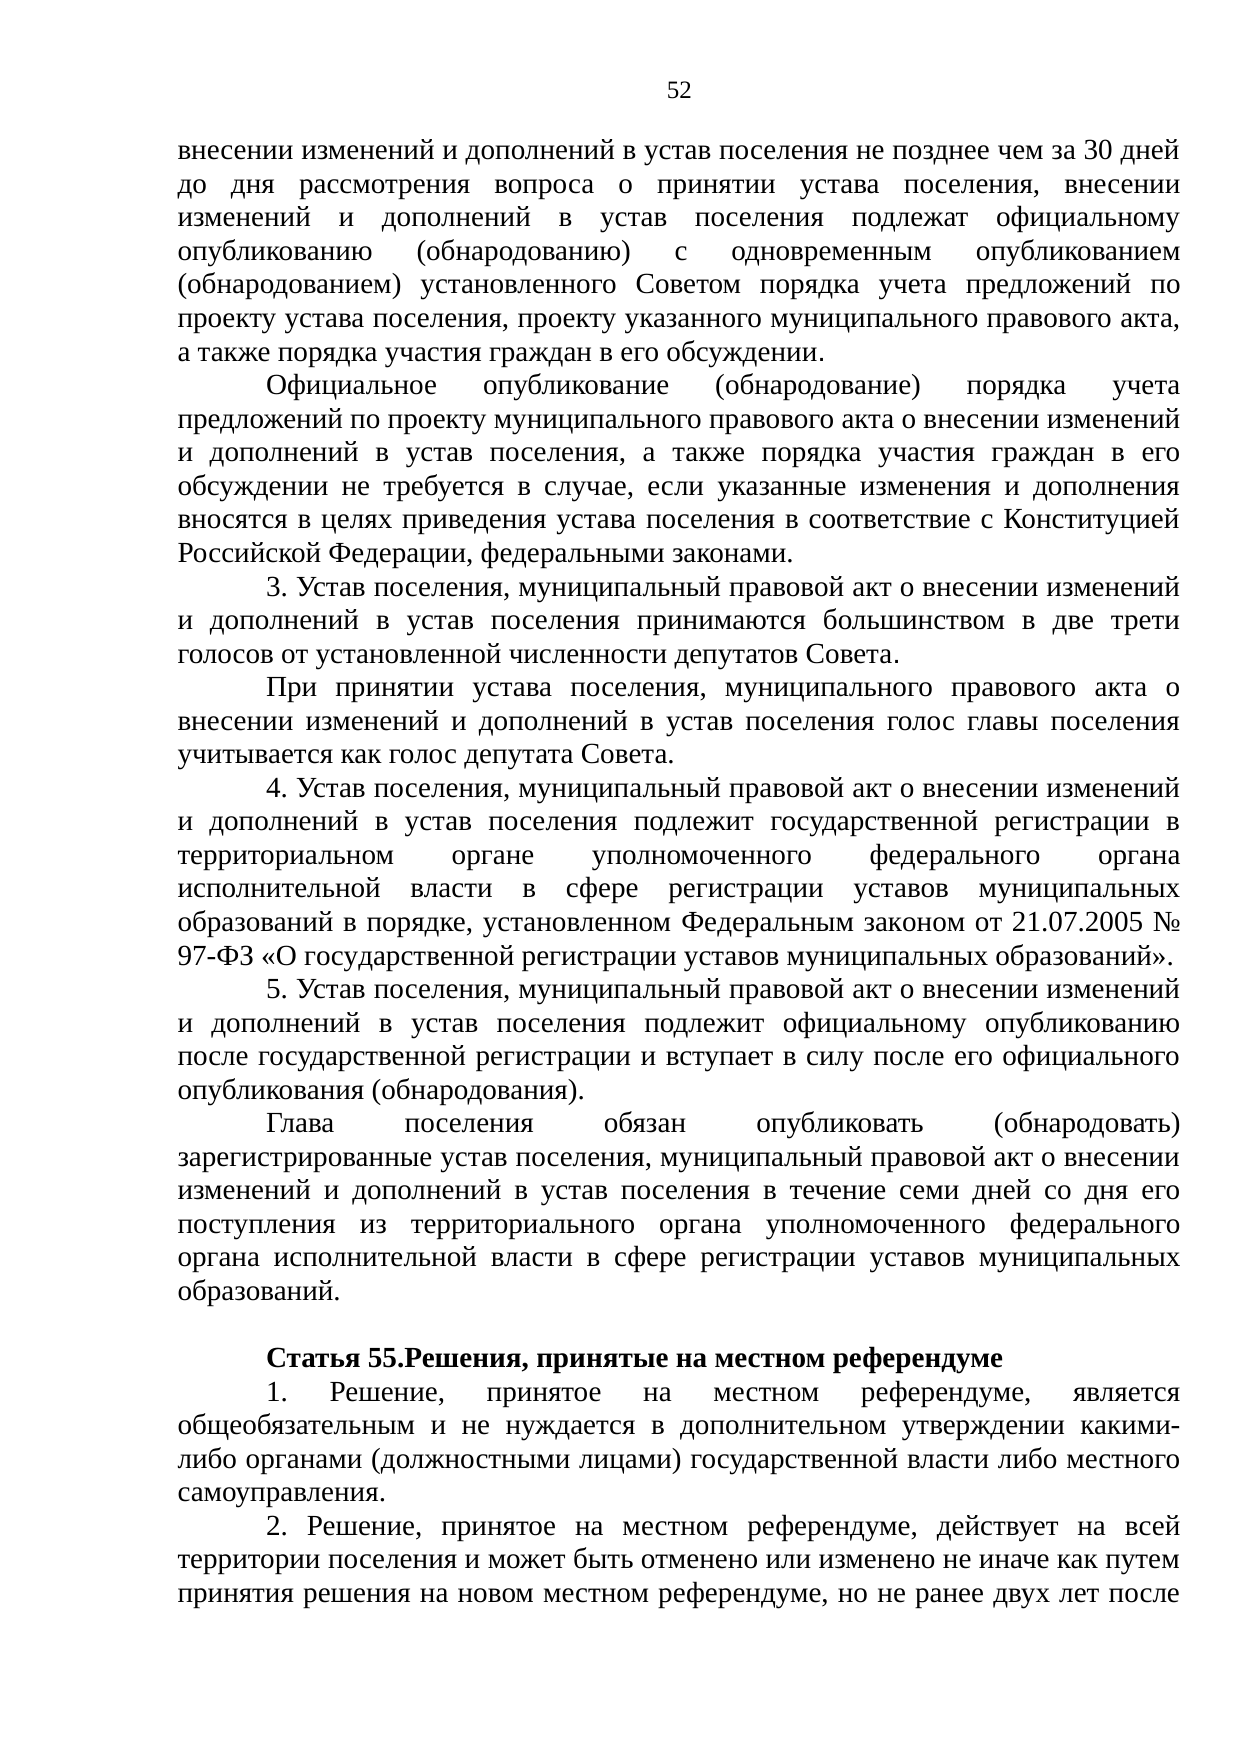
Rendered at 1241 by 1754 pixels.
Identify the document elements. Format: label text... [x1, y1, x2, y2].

text 3. Устав поселения, муниципальный правовой акт о внесении изменений и дополнений в устав поселения принимаются большинством в две трети голосов от установленной численности депутатов Совета. [177, 569, 1181, 669]
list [177, 132, 1181, 367]
text При принятии устава поселения, муниципального правового акта о внесении изменений и дополнений в устав поселения голос главы поселения учитывается как голос депутата Совета. [177, 669, 1181, 770]
text Глава поселения обязан опубликовать (обнародовать) зарегистрированные устав поселения, муниципальный правовой акт о внесении изменений и дополнений в устав поселения в течение семи дней со дня его поступления из территориального органа уполномоченного федерального органа исполнительной власти в сфере регистрации уставов муниципальных образований. [177, 1105, 1181, 1307]
text 1. Решение, принятое на местном референдуме, является общеобязательным и не нуждается в дополнительном утверждении какими-либо органами (должностными лицами) государственной власти либо местного самоуправления. [177, 1374, 1181, 1508]
subtitle Официальное опубликование (обнародование) порядка учета предложений по проекту муниципального правового акта о внесении изменений и дополнений в устав поселения, а также порядка участия граждан в его обсуждении не требуется в случае, если указанные изменения и дополнения вносятся в целях приведения устава поселения в соответствие с Конституцией Российской Федерации, федеральными законами. [177, 367, 1181, 569]
text 4. Устав поселения, муниципальный правовой акт о внесении изменений и дополнений в устав поселения подлежит государственной регистрации в территориальном органе уполномоченного федерального органа исполнительной власти в сфере регистрации уставов муниципальных образований в порядке, установленном Федеральным законом от 21.07.2005 № 97-ФЗ «О государственной регистрации уставов муниципальных образований». [177, 770, 1181, 971]
subtitle Статья 55.Решения, принятые на местном референдуме [177, 1340, 1181, 1374]
text 5. Устав поселения, муниципальный правовой акт о внесении изменений и дополнений в устав поселения подлежит официальному опубликованию после государственной регистрации и вступает в силу после его официального опубликования (обнародования). [177, 971, 1181, 1105]
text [177, 1508, 1181, 1608]
